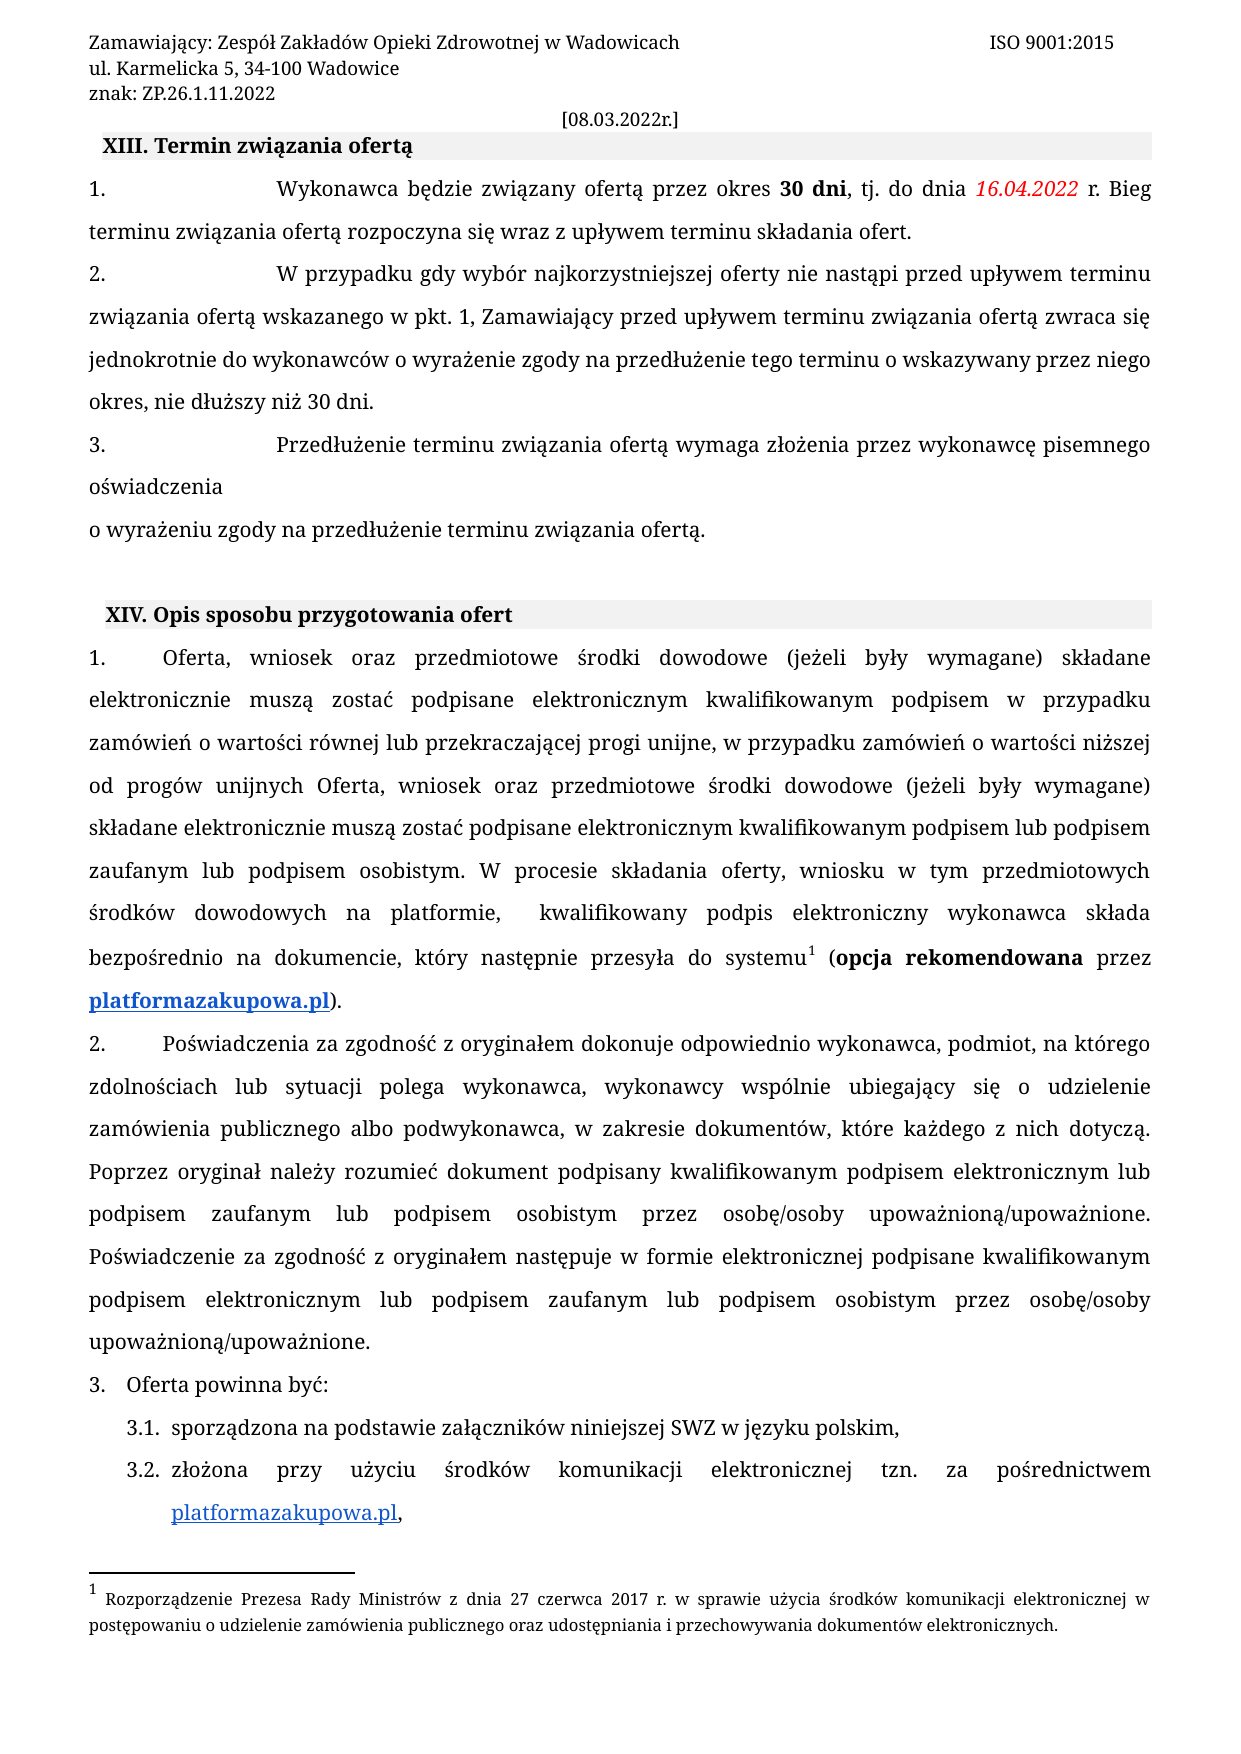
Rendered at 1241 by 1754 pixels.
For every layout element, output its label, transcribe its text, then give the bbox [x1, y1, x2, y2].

subtitle XIV. Opis sposobu przygotowania ofert [105, 600, 1152, 629]
list Wykonawca będzie związany ofertą przez okres 30 dni, tj. do dnia 16.04.2022 r. Bieg terminu związania ofertą rozpoczyna się wraz z upływem terminu składania ofert. [89, 174, 1152, 245]
list Poświadczenia za zgodność z oryginałem dokonuje odpowiednio wykonawca, podmiot, na którego zdolnościach lub sytuacji polega wykonawca, wykonawcy wspólnie ubiegający się o udzielenie zamówienia publicznego albo podwykonawca, w zakresie dokumentów, które każdego z nich dotyczą. Poprzez oryginał należy rozumieć dokument podpisany kwalifikowanym podpisem elektronicznym lub podpisem zaufanym lub podpisem osobistym przez osobę/osoby upoważnioną/upoważnione. Poświadczenie za zgodność z oryginałem następuje w formie elektronicznej podpisane kwalifikowanym podpisem elektronicznym lub podpisem zaufanym lub podpisem osobistym przez osobę/osoby upoważnioną/upoważnione. [89, 1029, 1152, 1356]
list Oferta powinna być: [89, 1370, 1152, 1398]
list sporządzona na podstawie załączników niniejszej SWZ w języku polskim, [126, 1413, 1152, 1441]
list Przedłużenie terminu związania ofertą wymaga złożenia przez wykonawcę pisemnego oświadczenia o wyrażeniu zgody na przedłużenie terminu związania ofertą. [89, 430, 1152, 543]
list złożona przy użyciu środków komunikacji elektronicznej tzn. za pośrednictwem platformazakupowa.pl, [126, 1455, 1152, 1526]
list W przypadku gdy wybór najkorzystniejszej oferty nie nastąpi przed upływem terminu związania ofertą wskazanego w pkt. 1, Zamawiający przed upływem terminu związania ofertą zwraca się jednokrotnie do wykonawców o wyrażenie zgody na przedłużenie tego terminu o wskazywany przez niego okres, nie dłuższy niż 30 dni. [89, 259, 1152, 416]
subtitle XIII. Termin związania ofertą [102, 132, 1152, 160]
list Oferta, wniosek oraz przedmiotowe środki dowodowe (jeżeli były wymagane) składane elektronicznie muszą zostać podpisane elektronicznym kwalifikowanym podpisem w przypadku zamówień o wartości równej lub przekraczającej progi unijne, w przypadku zamówień o wartości niższej od progów unijnych Oferta, wniosek oraz przedmiotowe środki dowodowe (jeżeli były wymagane) składane elektronicznie muszą zostać podpisane elektronicznym kwalifikowanym podpisem lub podpisem zaufanym lub podpisem osobistym. W procesie składania oferty, wniosku w tym przedmiotowych środków dowodowych na platformie, kwalifikowany podpis elektroniczny wykonawca składa bezpośrednio na dokumencie, który następnie przesyła do systemu (opcja rekomendowana przez platformazakupowa.pl). [89, 643, 1152, 1015]
